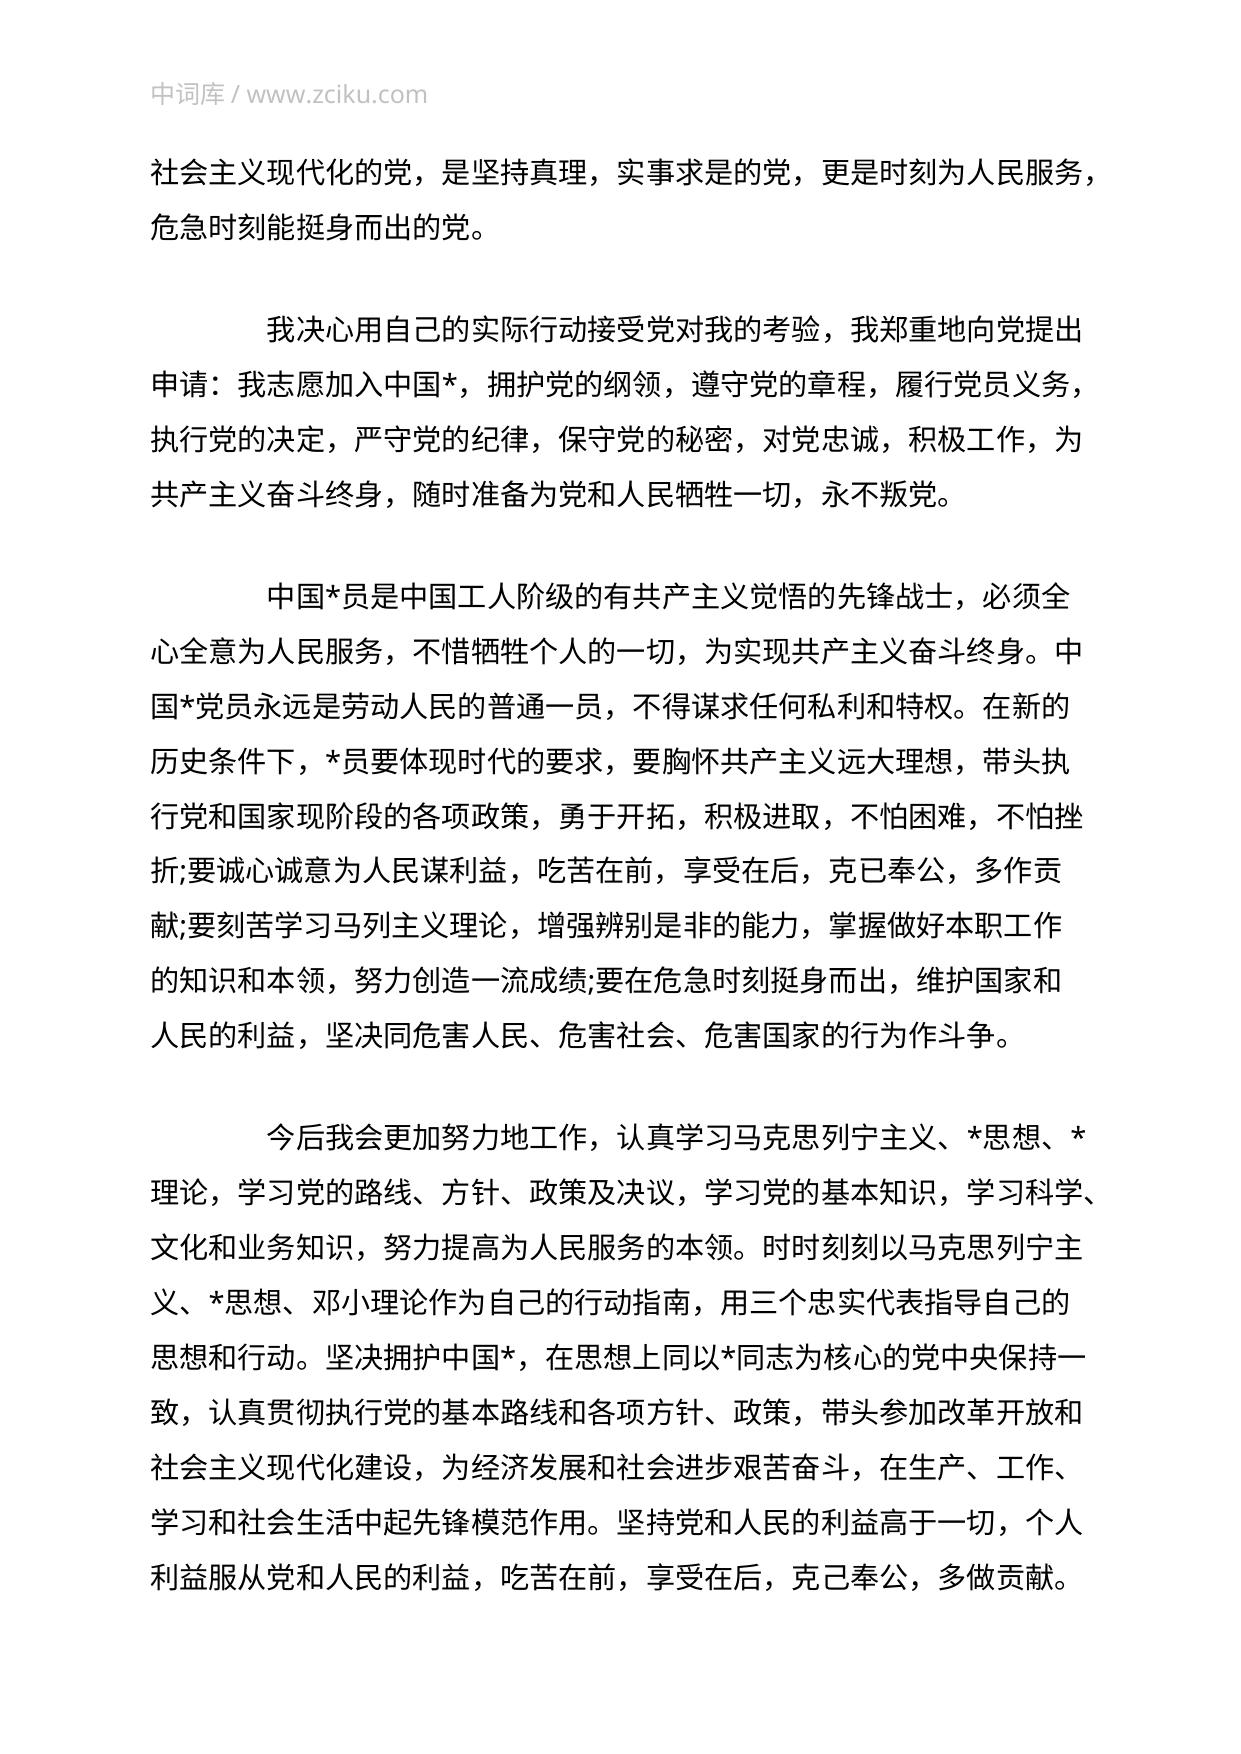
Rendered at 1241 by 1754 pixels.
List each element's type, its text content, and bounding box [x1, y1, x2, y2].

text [150, 1115, 1090, 1597]
text 中国*员是中国工人阶级的有共产主义觉悟的先锋战士，必须全心全意为人民服务，不惜牺牲个人的一切，为实现共产主义奋斗终身。中国*党员永远是劳动人民的普通一员，不得谋求任何私利和特权。在新的历史条件下，*员要体现时代的要求，要胸怀共产主义远大理想，带头执行党和国家现阶段的各项政策，勇于开拓，积极进取，不怕困难，不怕挫折;要诚心诚意为人民谋利益，吃苦在前，享受在后，克已奉公，多作贡献;要刻苦学习马列主义理论，增强辨别是非的能力，掌握做好本职工作的知识和本领，努力创造一流成绩;要在危急时刻挺身而出，维护国家和人民的利益，坚决同危害人民、危害社会、危害国家的行为作斗争。 [150, 573, 1090, 1055]
text 我决心用自己的实际行动接受党对我的考验，我郑重地向党提出申请：我志愿加入中国*，拥护党的纲领，遵守党的章程，履行党员义务，执行党的决定，严守党的纪律，保守党的秘密，对党忠诚，积极工作，为共产主义奋斗终身，随时准备为党和人民牺牲一切，永不叛党。 [150, 307, 1090, 514]
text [150, 150, 1090, 247]
